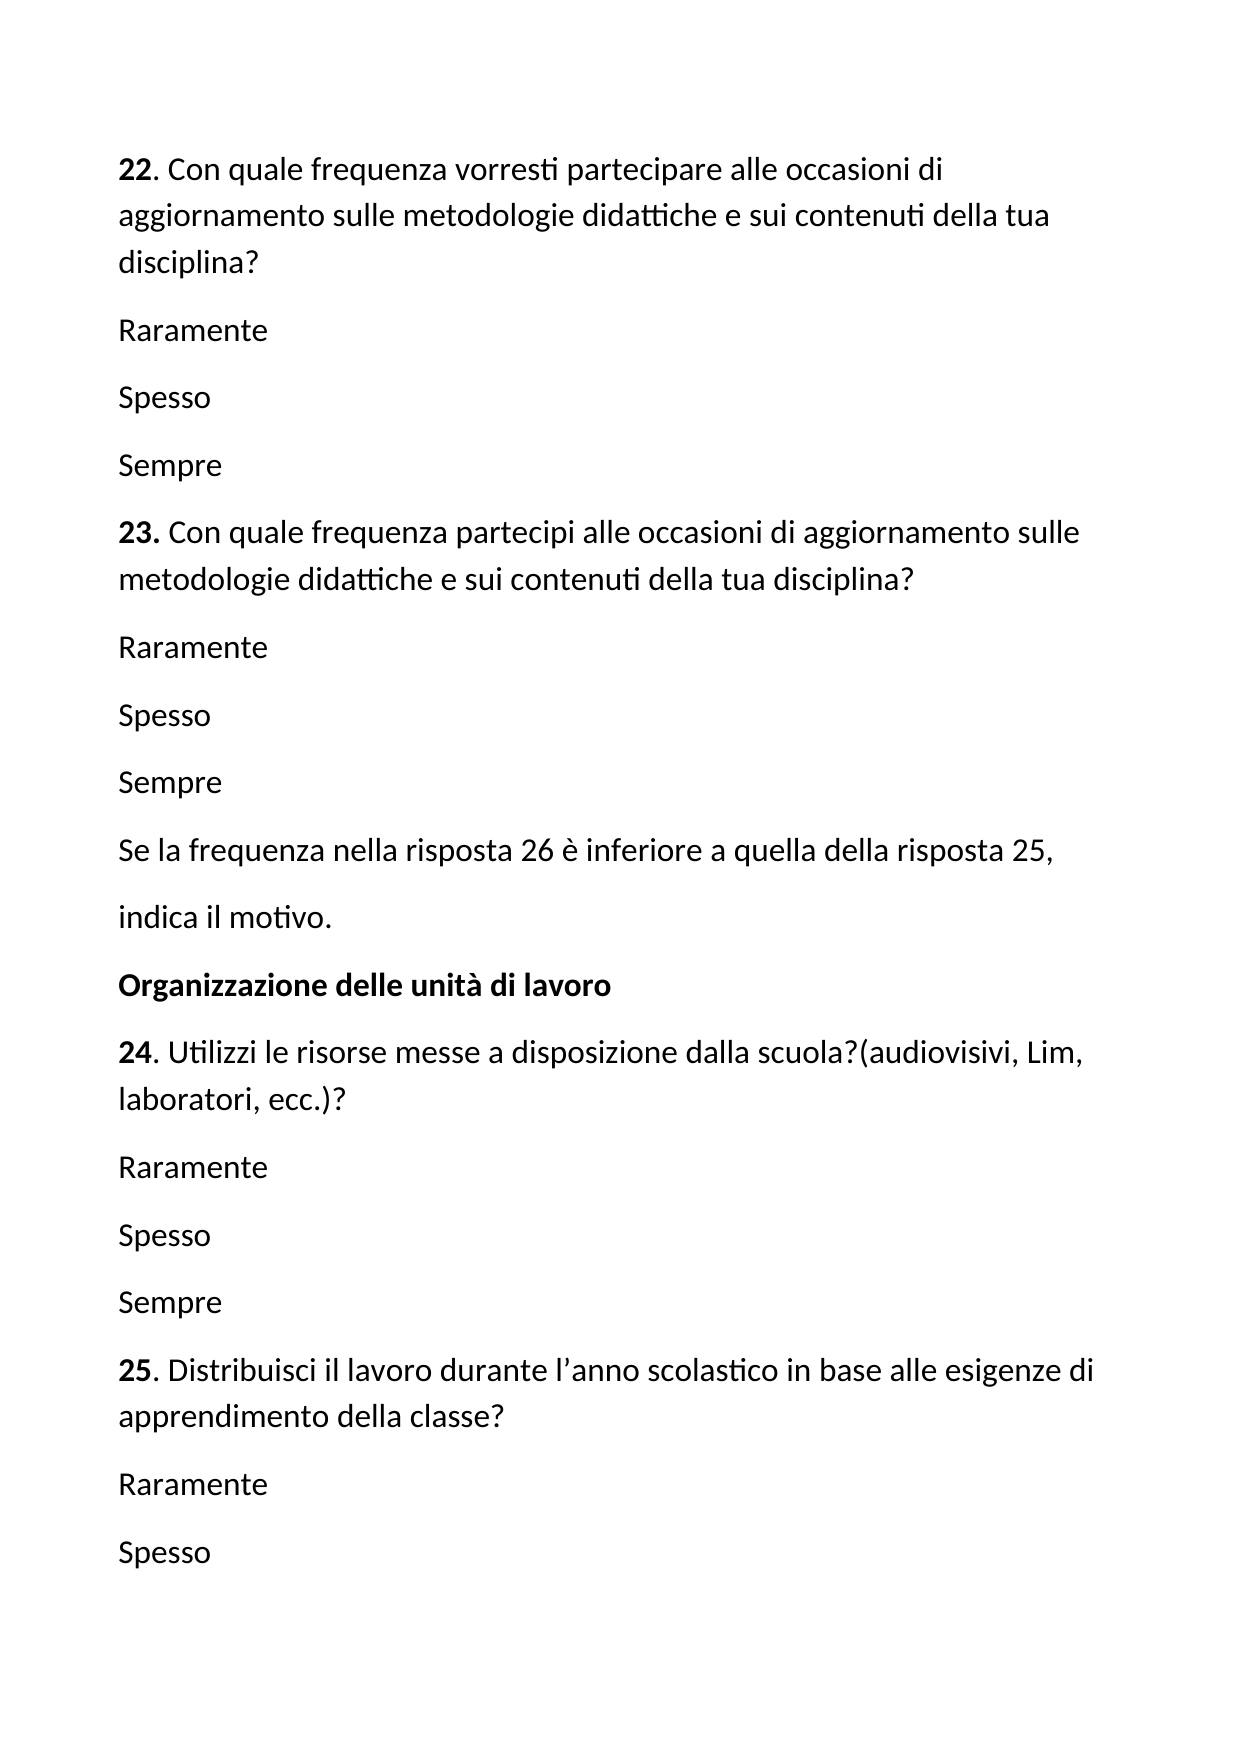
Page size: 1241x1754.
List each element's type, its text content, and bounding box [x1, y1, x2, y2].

text Se la frequenza nella risposta 26 è inferiore a quella della risposta 25, [118, 829, 1122, 869]
text Spesso [118, 1531, 1122, 1571]
text Sempre [118, 1281, 1122, 1322]
text Raramente [118, 1146, 1122, 1187]
text Spesso [118, 1213, 1122, 1254]
text Spesso [118, 693, 1122, 734]
text indica il motivo. [118, 896, 1122, 937]
text 22. Con quale frequenza vorresti partecipare alle occasioni di aggiornamento sulle metodologie didattiche e sui contenuti della tua disciplina? [118, 148, 1122, 282]
text 23. Con quale frequenza partecipi alle occasioni di aggiornamento sulle metodologie didattiche e sui contenuti della tua disciplina? [118, 512, 1122, 599]
text Spesso [118, 376, 1122, 417]
text Raramente [118, 626, 1122, 667]
text Organizzazione delle unità di lavoro [118, 964, 1122, 1005]
text 25. Distribuisci il lavoro durante l’anno scolastico in base alle esigenze di apprendimento della classe? [118, 1349, 1122, 1436]
text 24. Utilizzi le risorse messe a disposizione dalla scuola?(audiovisivi, Lim, laboratori, ecc.)? [118, 1032, 1122, 1119]
text Raramente [118, 309, 1122, 349]
text Sempre [118, 444, 1122, 485]
text Raramente [118, 1463, 1122, 1504]
text Sempre [118, 761, 1122, 802]
